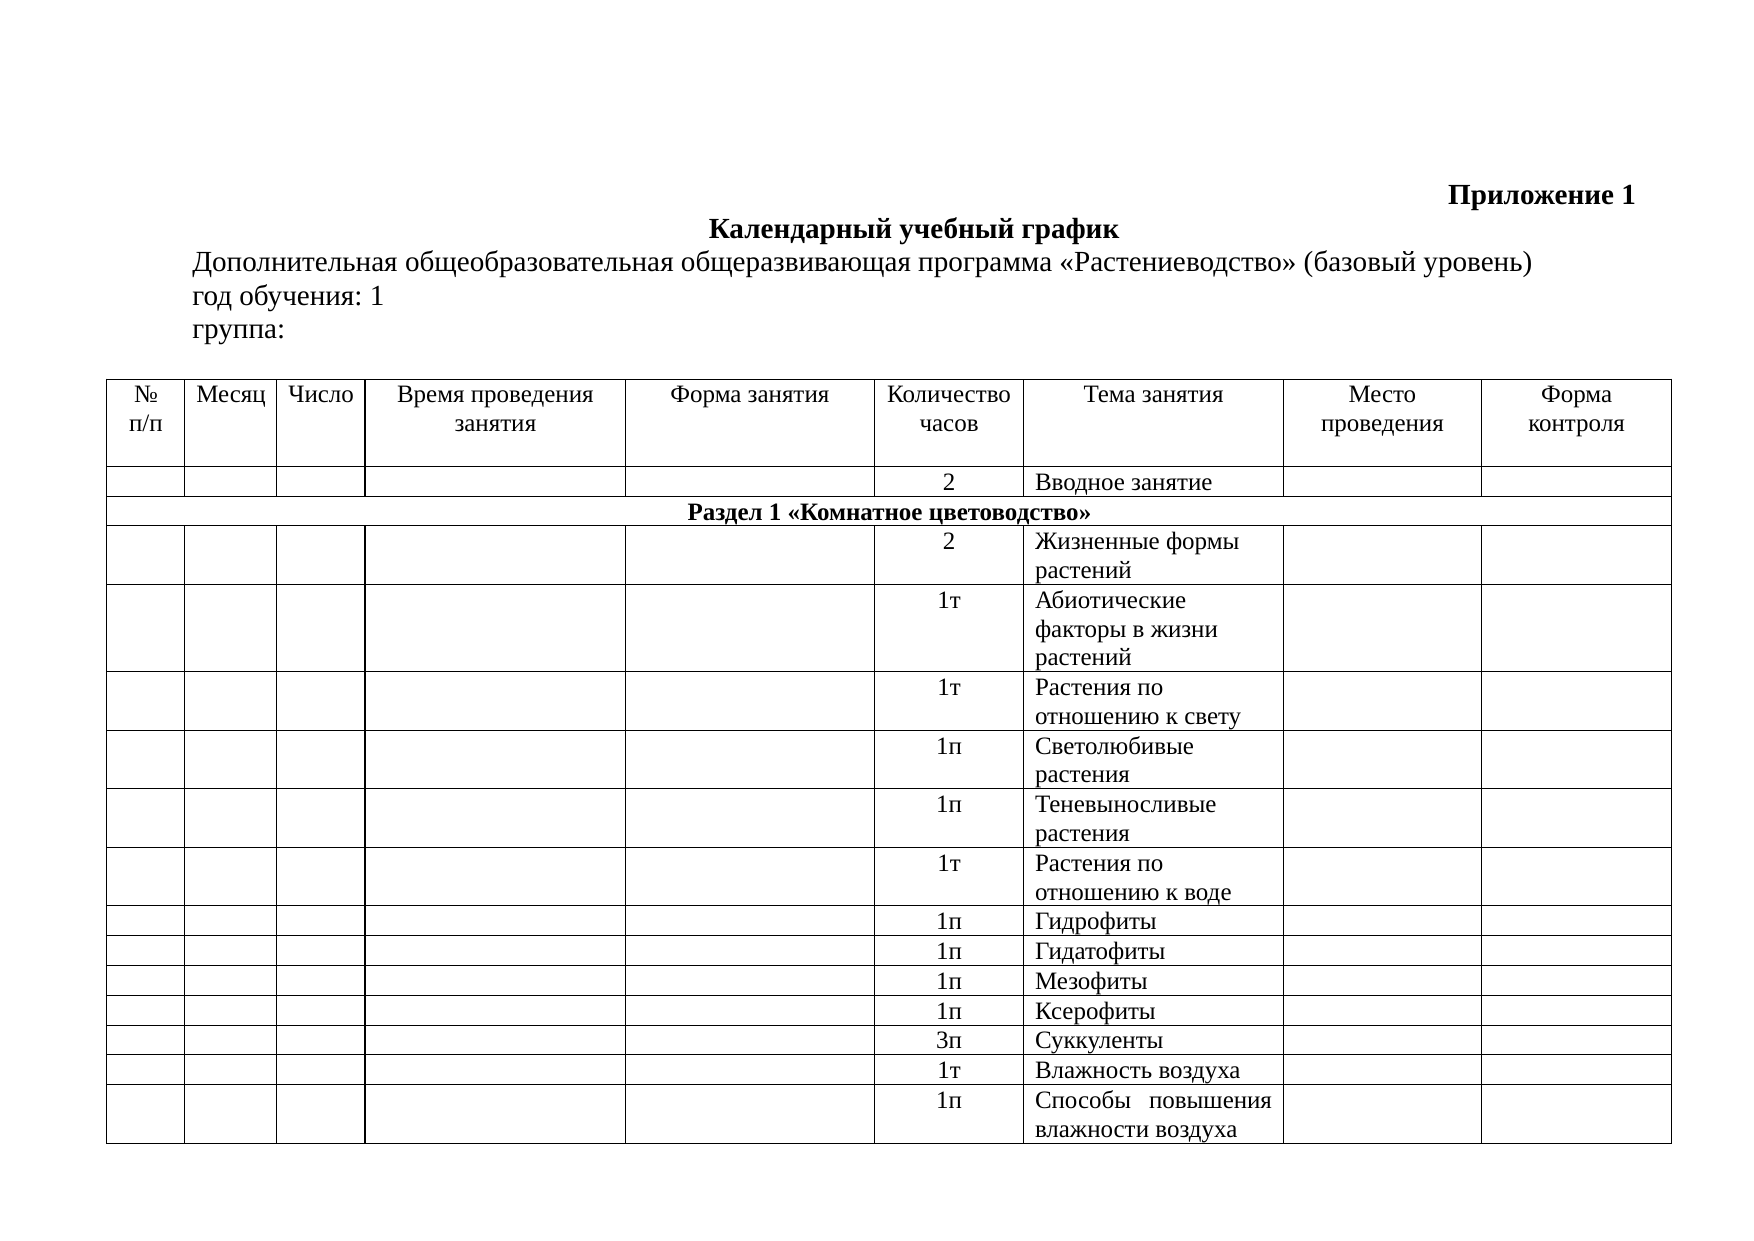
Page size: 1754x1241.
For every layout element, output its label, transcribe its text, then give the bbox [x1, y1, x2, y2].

table_cell [1482, 672, 1671, 730]
table_cell Суккуленты [1024, 1026, 1283, 1054]
table_cell [366, 789, 625, 847]
table_cell [277, 789, 364, 847]
table_cell 1т [875, 585, 1023, 671]
table_cell 1т [875, 1055, 1023, 1084]
table_cell Растения по отношению к воде [1024, 848, 1283, 905]
table_cell [1482, 1085, 1671, 1143]
table_cell [626, 936, 874, 965]
table_cell [277, 1026, 364, 1054]
table_cell [277, 731, 364, 788]
table_cell [366, 731, 625, 788]
table_header № п/п [107, 380, 184, 466]
table_cell Светолюбивые растения [1024, 731, 1283, 788]
table_cell [107, 585, 184, 671]
text Приложение 1 [118, 177, 1636, 211]
table_cell [107, 789, 184, 847]
table_cell [185, 1085, 276, 1143]
table_cell [107, 966, 184, 995]
table_cell [626, 1055, 874, 1084]
table_cell [185, 789, 276, 847]
table_cell [277, 1085, 364, 1143]
table_cell 2 [875, 526, 1023, 584]
table_cell [626, 966, 874, 995]
table_cell [277, 906, 364, 935]
table_cell [1284, 672, 1481, 730]
table_cell [185, 848, 276, 905]
table_cell Растения по отношению к свету [1024, 672, 1283, 730]
table_cell [1482, 1055, 1671, 1084]
table_cell [107, 731, 184, 788]
table_cell [626, 789, 874, 847]
table_cell [626, 672, 874, 730]
table_cell [366, 996, 625, 1024]
table_cell [1284, 848, 1481, 905]
table_cell [277, 672, 364, 730]
table_cell [366, 1026, 625, 1054]
table_cell [366, 1085, 625, 1143]
table_cell [1482, 585, 1671, 671]
table_cell 3п [875, 1026, 1023, 1054]
table_cell [1284, 936, 1481, 965]
table_header Форма контроля [1482, 380, 1671, 466]
text год обучения: 1 [118, 278, 1636, 311]
table_cell [366, 585, 625, 671]
table_cell [626, 585, 874, 671]
table_cell [185, 906, 276, 935]
table_cell [107, 848, 184, 905]
table_cell 2 [875, 467, 1023, 496]
table_header Форма занятия [626, 380, 874, 466]
table_cell [1284, 996, 1481, 1024]
text группа: [118, 311, 1636, 345]
table_cell [1284, 1026, 1481, 1054]
table_cell [1284, 1055, 1481, 1084]
table_cell [366, 966, 625, 995]
table_cell [1482, 996, 1671, 1024]
table_cell 1п [875, 731, 1023, 788]
table_cell [1284, 966, 1481, 995]
table_cell [1482, 731, 1671, 788]
table_cell [277, 585, 364, 671]
table_cell [1482, 467, 1671, 496]
table_cell Способы повышения влажности воздуха [1024, 1085, 1283, 1143]
table_cell [1284, 906, 1481, 935]
table_cell [1284, 789, 1481, 847]
table_cell [107, 1055, 184, 1084]
table_cell [626, 996, 874, 1024]
table_cell [277, 996, 364, 1024]
table_cell [107, 906, 184, 935]
table_cell [185, 672, 276, 730]
table_cell [107, 1085, 184, 1143]
table_cell [366, 672, 625, 730]
table_cell [1482, 1026, 1671, 1054]
table_cell [366, 467, 625, 496]
table_cell 1п [875, 936, 1023, 965]
table_cell [1482, 966, 1671, 995]
table_cell [626, 731, 874, 788]
table_cell [185, 467, 276, 496]
table_cell [107, 996, 184, 1024]
table_header Место проведения [1284, 380, 1481, 466]
table_cell Вводное занятие [1024, 467, 1283, 496]
table_header Тема занятия [1024, 380, 1283, 466]
table_cell Гидрофиты [1024, 906, 1283, 935]
table_cell 1п [875, 966, 1023, 995]
text Календарный учебный график [118, 211, 1636, 244]
table_cell Ксерофиты [1024, 996, 1283, 1024]
table_cell [107, 467, 184, 496]
table_cell [626, 906, 874, 935]
table_cell [366, 1055, 625, 1084]
table_cell [185, 731, 276, 788]
table_cell 1п [875, 996, 1023, 1024]
table_cell 1п [875, 789, 1023, 847]
table_cell Гидатофиты [1024, 936, 1283, 965]
table_cell [185, 936, 276, 965]
table_cell 1т [875, 848, 1023, 905]
table_cell [277, 848, 364, 905]
table_cell [1482, 526, 1671, 584]
table_cell [626, 848, 874, 905]
table_cell [1284, 731, 1481, 788]
table_cell [626, 1085, 874, 1143]
table_cell [366, 906, 625, 935]
table_cell [366, 526, 625, 584]
table_cell [277, 526, 364, 584]
text Дополнительная общеобразовательная общеразвивающая программа «Растениеводство» (базовый уровень) [118, 244, 1636, 278]
table_cell Теневыносливые растения [1024, 789, 1283, 847]
table_cell [1284, 526, 1481, 584]
table_cell [185, 996, 276, 1024]
table_cell Влажность воздуха [1024, 1055, 1283, 1084]
table_cell [1284, 585, 1481, 671]
table_cell [1482, 848, 1671, 905]
table_cell [277, 1055, 364, 1084]
table_header Время проведения занятия [366, 380, 625, 466]
table_cell [366, 936, 625, 965]
table_cell [1482, 936, 1671, 965]
table_cell 1п [875, 1085, 1023, 1143]
table_cell [1482, 906, 1671, 935]
table_cell [185, 1055, 276, 1084]
table_cell [1482, 789, 1671, 847]
table_cell [107, 1026, 184, 1054]
table_cell Мезофиты [1024, 966, 1283, 995]
table_cell Раздел 1 «Комнатное цветоводство» [107, 497, 1671, 525]
table_cell [366, 848, 625, 905]
table_cell [277, 966, 364, 995]
table_cell [626, 467, 874, 496]
table_cell [185, 526, 276, 584]
table_cell [185, 585, 276, 671]
table_cell [626, 1026, 874, 1054]
table_header Число [277, 380, 364, 466]
table_cell [277, 467, 364, 496]
table_cell [107, 672, 184, 730]
table_cell [626, 526, 874, 584]
table_cell [107, 936, 184, 965]
table_cell [185, 1026, 276, 1054]
table_cell Жизненные формы растений [1024, 526, 1283, 584]
table_cell Абиотические факторы в жизни растений [1024, 585, 1283, 671]
table_cell 1т [875, 672, 1023, 730]
table_cell [277, 936, 364, 965]
table_header Месяц [185, 380, 276, 466]
table_cell [1284, 1085, 1481, 1143]
table_cell [185, 966, 276, 995]
table_cell 1п [875, 906, 1023, 935]
table_cell [107, 526, 184, 584]
table_header Количество часов [875, 380, 1023, 466]
table_cell [1284, 467, 1481, 496]
